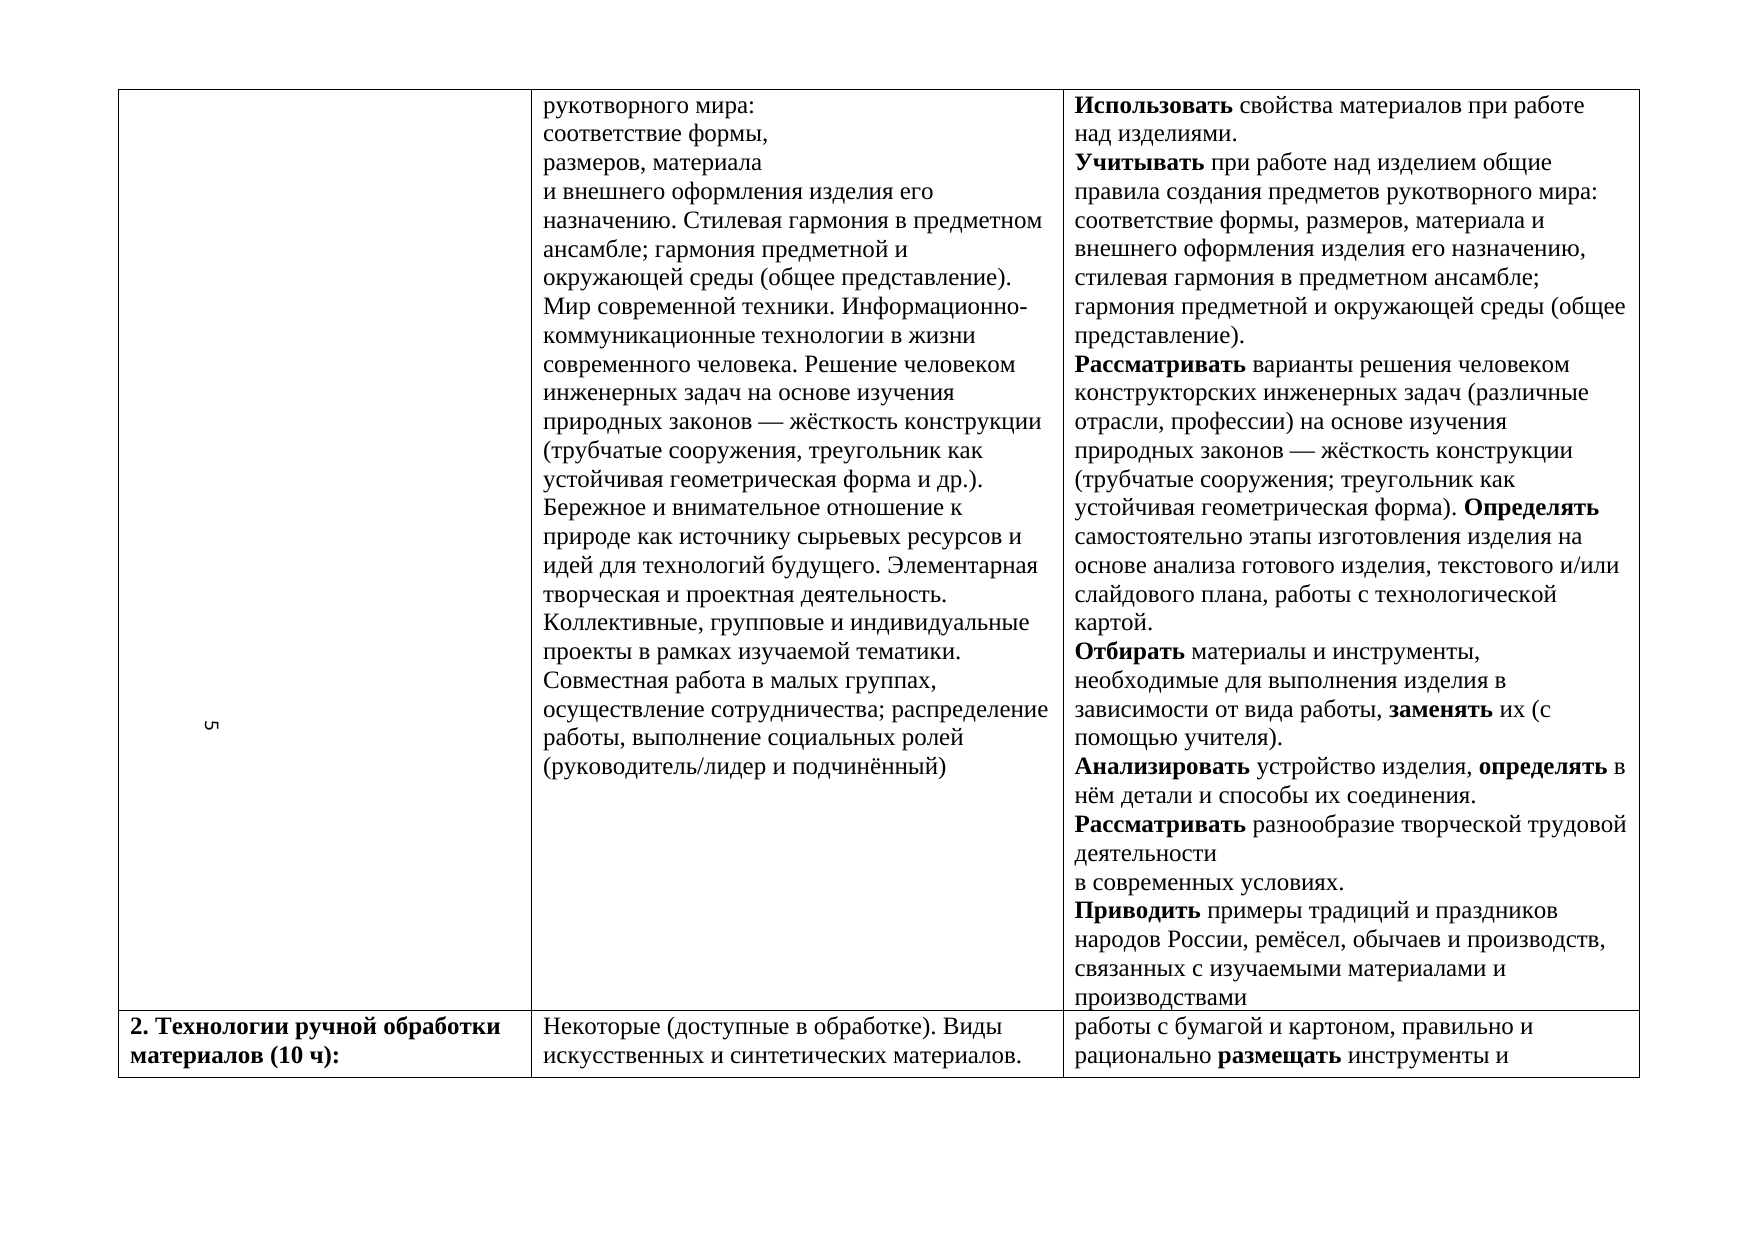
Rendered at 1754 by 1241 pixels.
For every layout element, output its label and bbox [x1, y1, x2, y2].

table_cell [119, 90, 531, 1010]
table_cell [532, 90, 1063, 1010]
table_cell [119, 1011, 531, 1077]
table_cell [1064, 90, 1639, 1010]
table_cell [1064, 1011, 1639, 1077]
table_cell [532, 1011, 1063, 1077]
